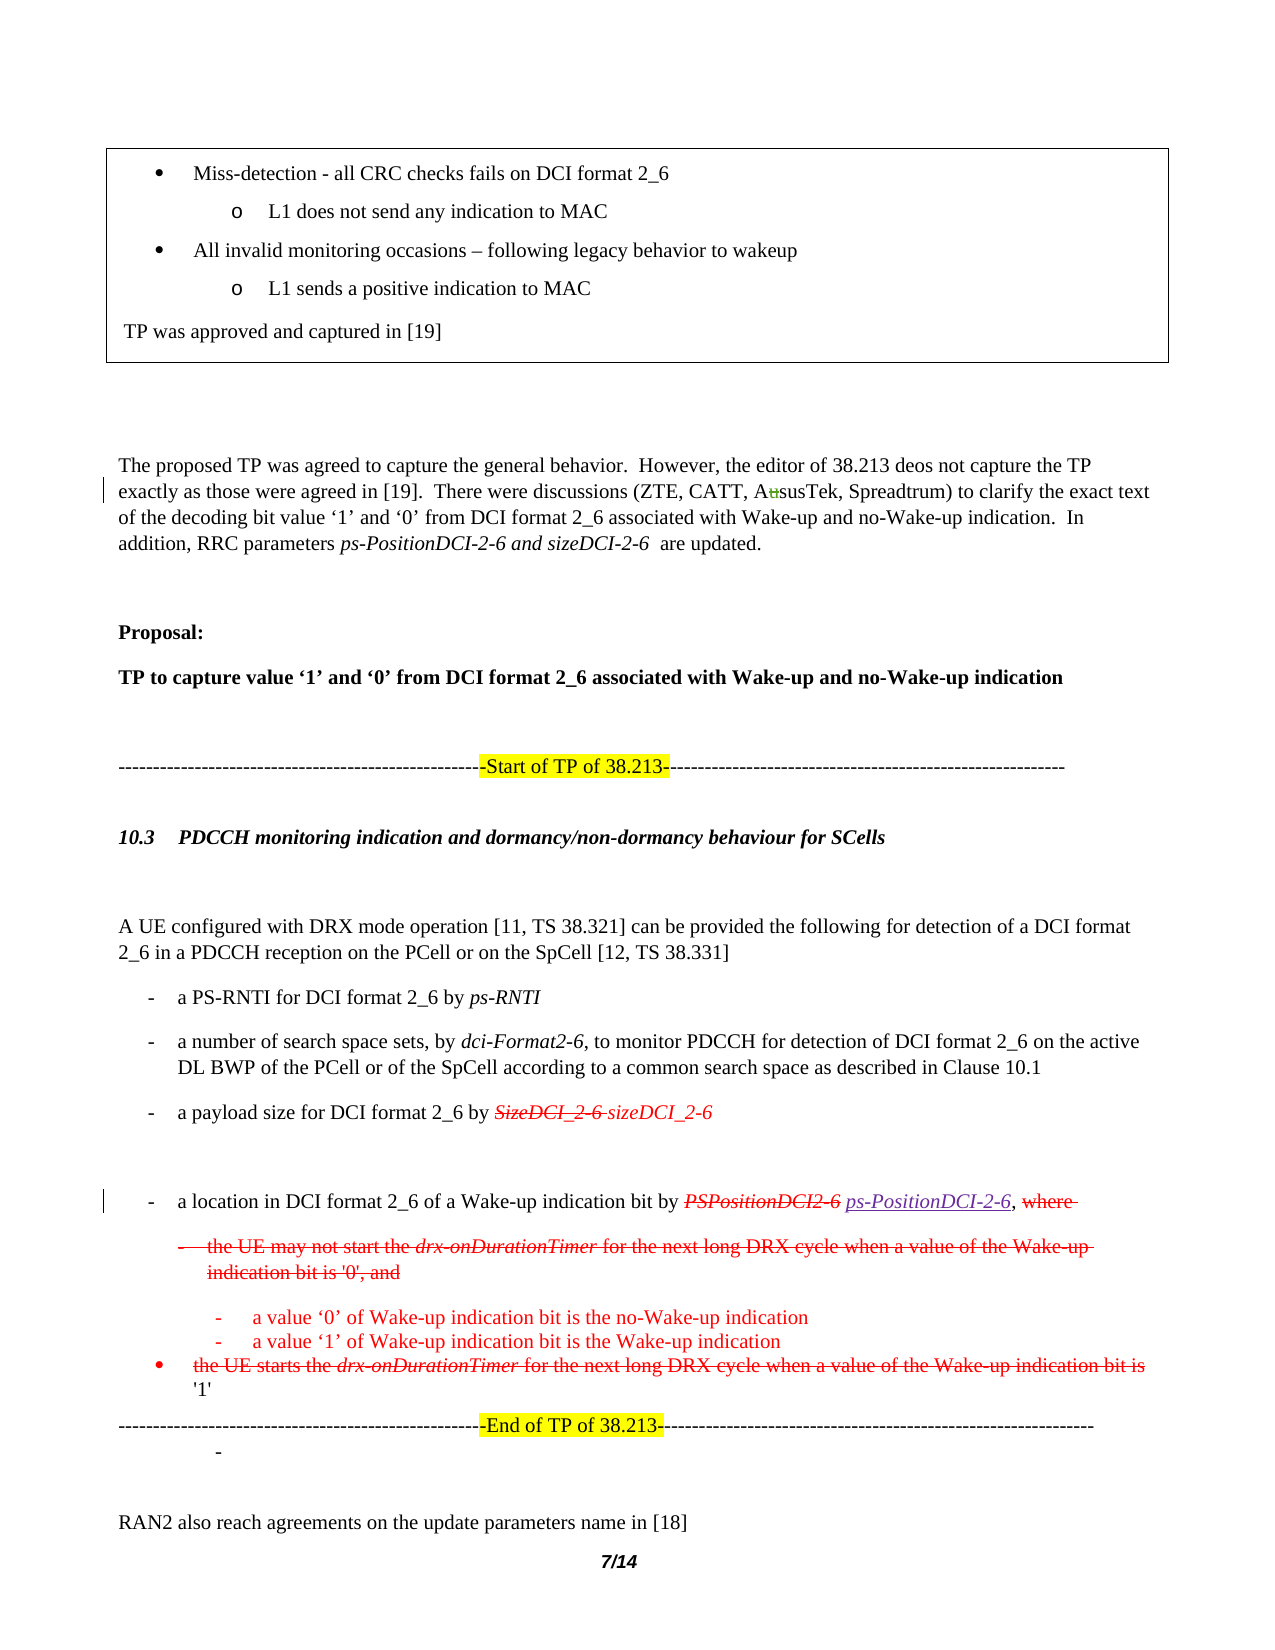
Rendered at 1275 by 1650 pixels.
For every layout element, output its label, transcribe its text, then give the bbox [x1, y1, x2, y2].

text TP to capture value ‘1’ and ‘0’ from DCI format 2_6 associated with Wake-up and no-Wake-up indication [118, 664, 1157, 689]
text - a payload size for DCI format 2_6 by SizeDCI_2-6 sizeDCI_2-6 [148, 1100, 1157, 1124]
text -----------------------------------------------------End of TP of 38.213--------------------------------------------------------------- [118, 1413, 479, 1437]
text - a PS-RNTI for DCI format 2_6 by ps-RNTI [148, 984, 1157, 1009]
list a value ‘0’ of Wake-up indication bit is the no-Wake-up indication [215, 1304, 1157, 1329]
text The proposed TP was agreed to capture the general behavior. However, the editor of 38.213 deos not capture the TP exactly as those were agreed in [19]. There were discussions (ZTE, CATT, AsusTek, Spreadtrum) to clarify the exact text of the decoding bit value ‘1’ and ‘0’ from DCI format 2_6 associated with Wake-up and no-Wake-up indication. In addition, RRC parameters ps-PositionDCI-2-6 and sizeDCI-2-6 are updated. [118, 453, 1157, 554]
text A UE configured with DRX mode operation [11, TS 38.321] can be provided the following for detection of a DCI format 2_6 in a PDCCH reception on the PCell or on the SpCell [12, TS 38.331] [118, 914, 1157, 964]
text RAN2 also reach agreements on the update parameters name in [18] [118, 1510, 1157, 1534]
list a value ‘1’ of Wake-up indication bit is the Wake-up indication [215, 1329, 1157, 1353]
text -----------------------------------------------------End of TP of 38.213--------------------------------------------------------------- [664, 1413, 1157, 1437]
text - the UE may not start the drx-onDurationTimer for the next long DRX cycle when a value of the Wake-up indication bit is '0', and [177, 1234, 1157, 1284]
text -----------------------------------------------------Start of TP of 38.213---------------------------------------------------------- [670, 754, 1157, 778]
text -----------------------------------------------------Start of TP of 38.213---------------------------------------------------------- [118, 754, 479, 778]
text - a number of search space sets, by dci-Format2-6, to monitor PDCCH for detection of DCI format 2_6 on the active DL BWP of the PCell or of the SpCell according to a common search space as described in Clause 10.1 [148, 1029, 1157, 1079]
text - a location in DCI format 2_6 of a Wake-up indication bit by PSPositionDCI2-6 , where [148, 1189, 1157, 1213]
text 10.3 PDCCH monitoring indication and dormancy/non-dormancy behaviour for SCells [118, 824, 1157, 849]
text Proposal: [118, 620, 1157, 644]
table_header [107, 149, 1168, 362]
list the UE starts the drx-onDurationTimer for the next long DRX cycle when a value of the Wake-up indication bit is '1' [156, 1353, 1157, 1401]
